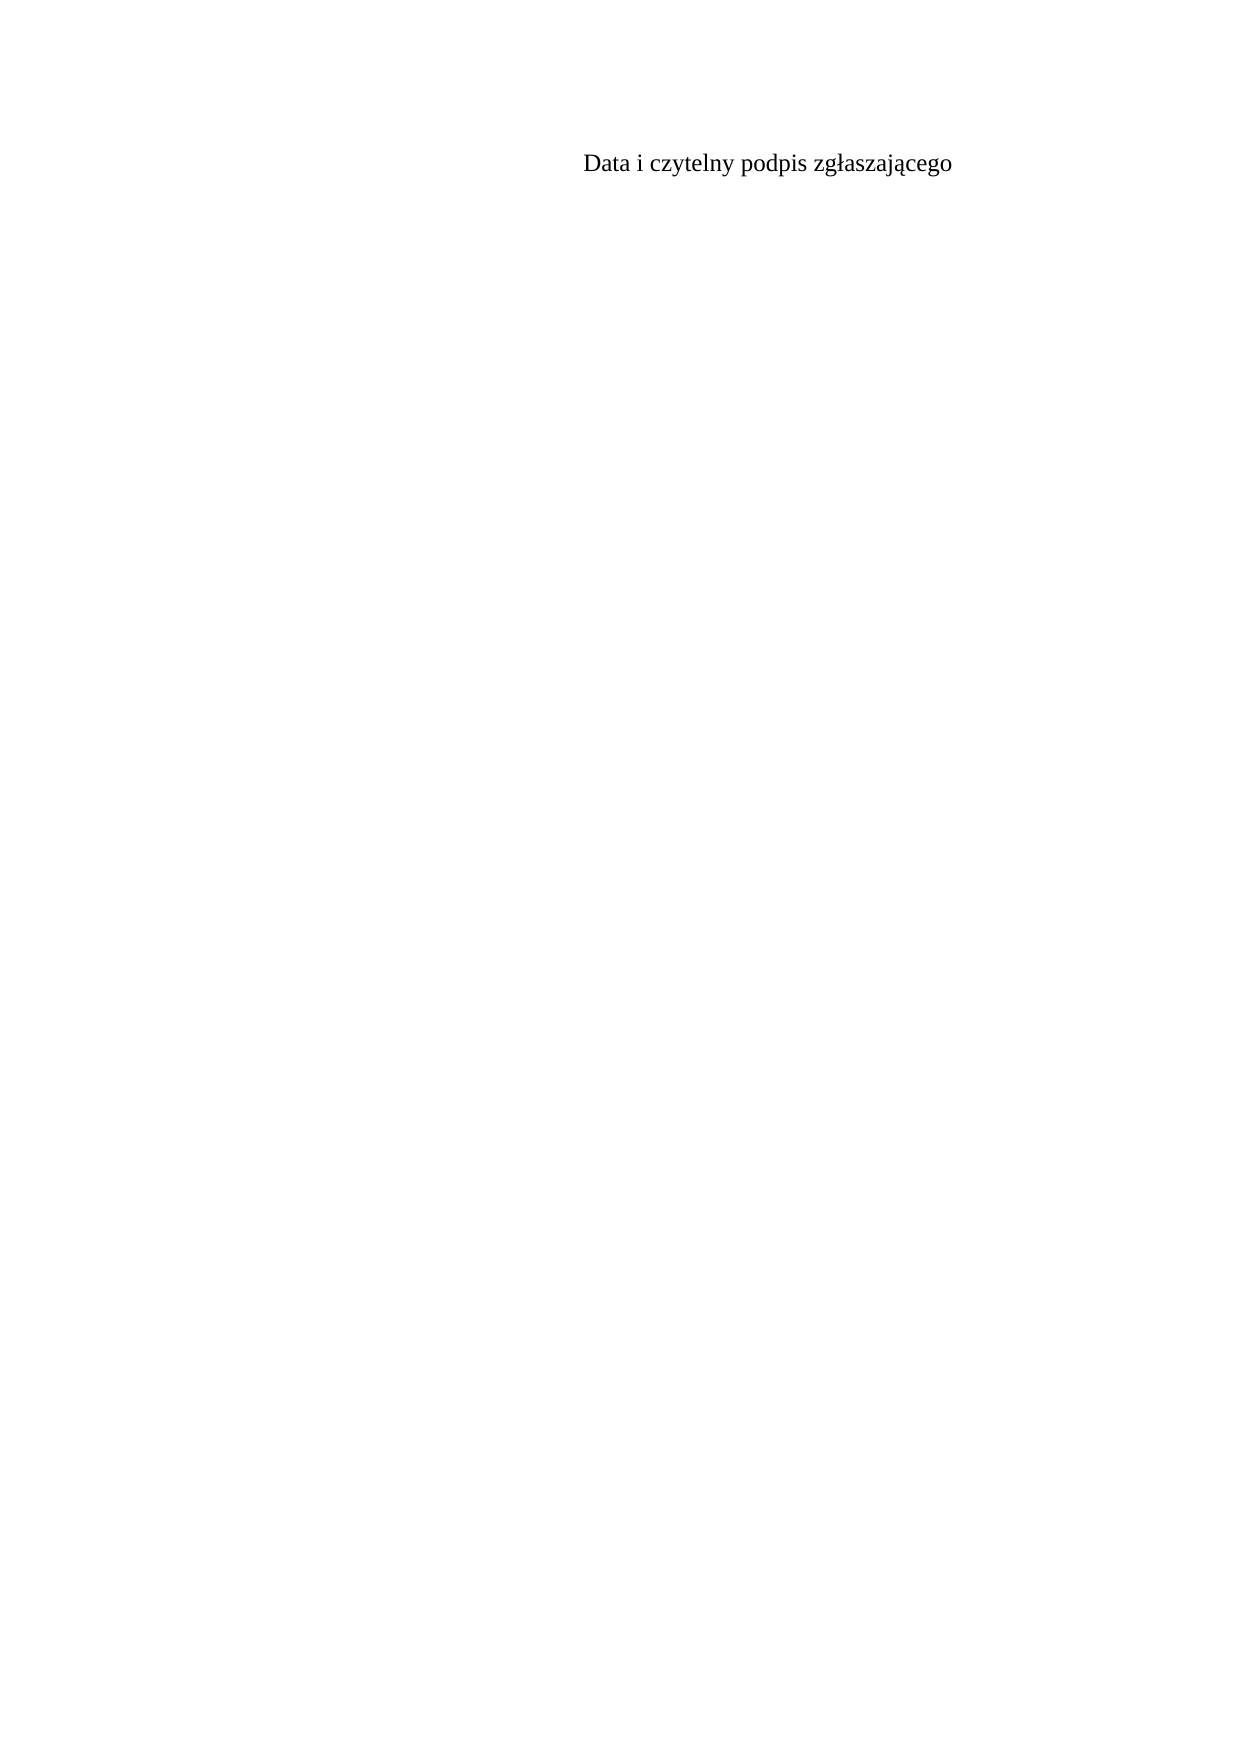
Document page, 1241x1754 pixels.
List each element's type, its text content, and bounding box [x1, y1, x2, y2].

text Data i czytelny podpis zgłaszającego [369, 148, 1093, 176]
